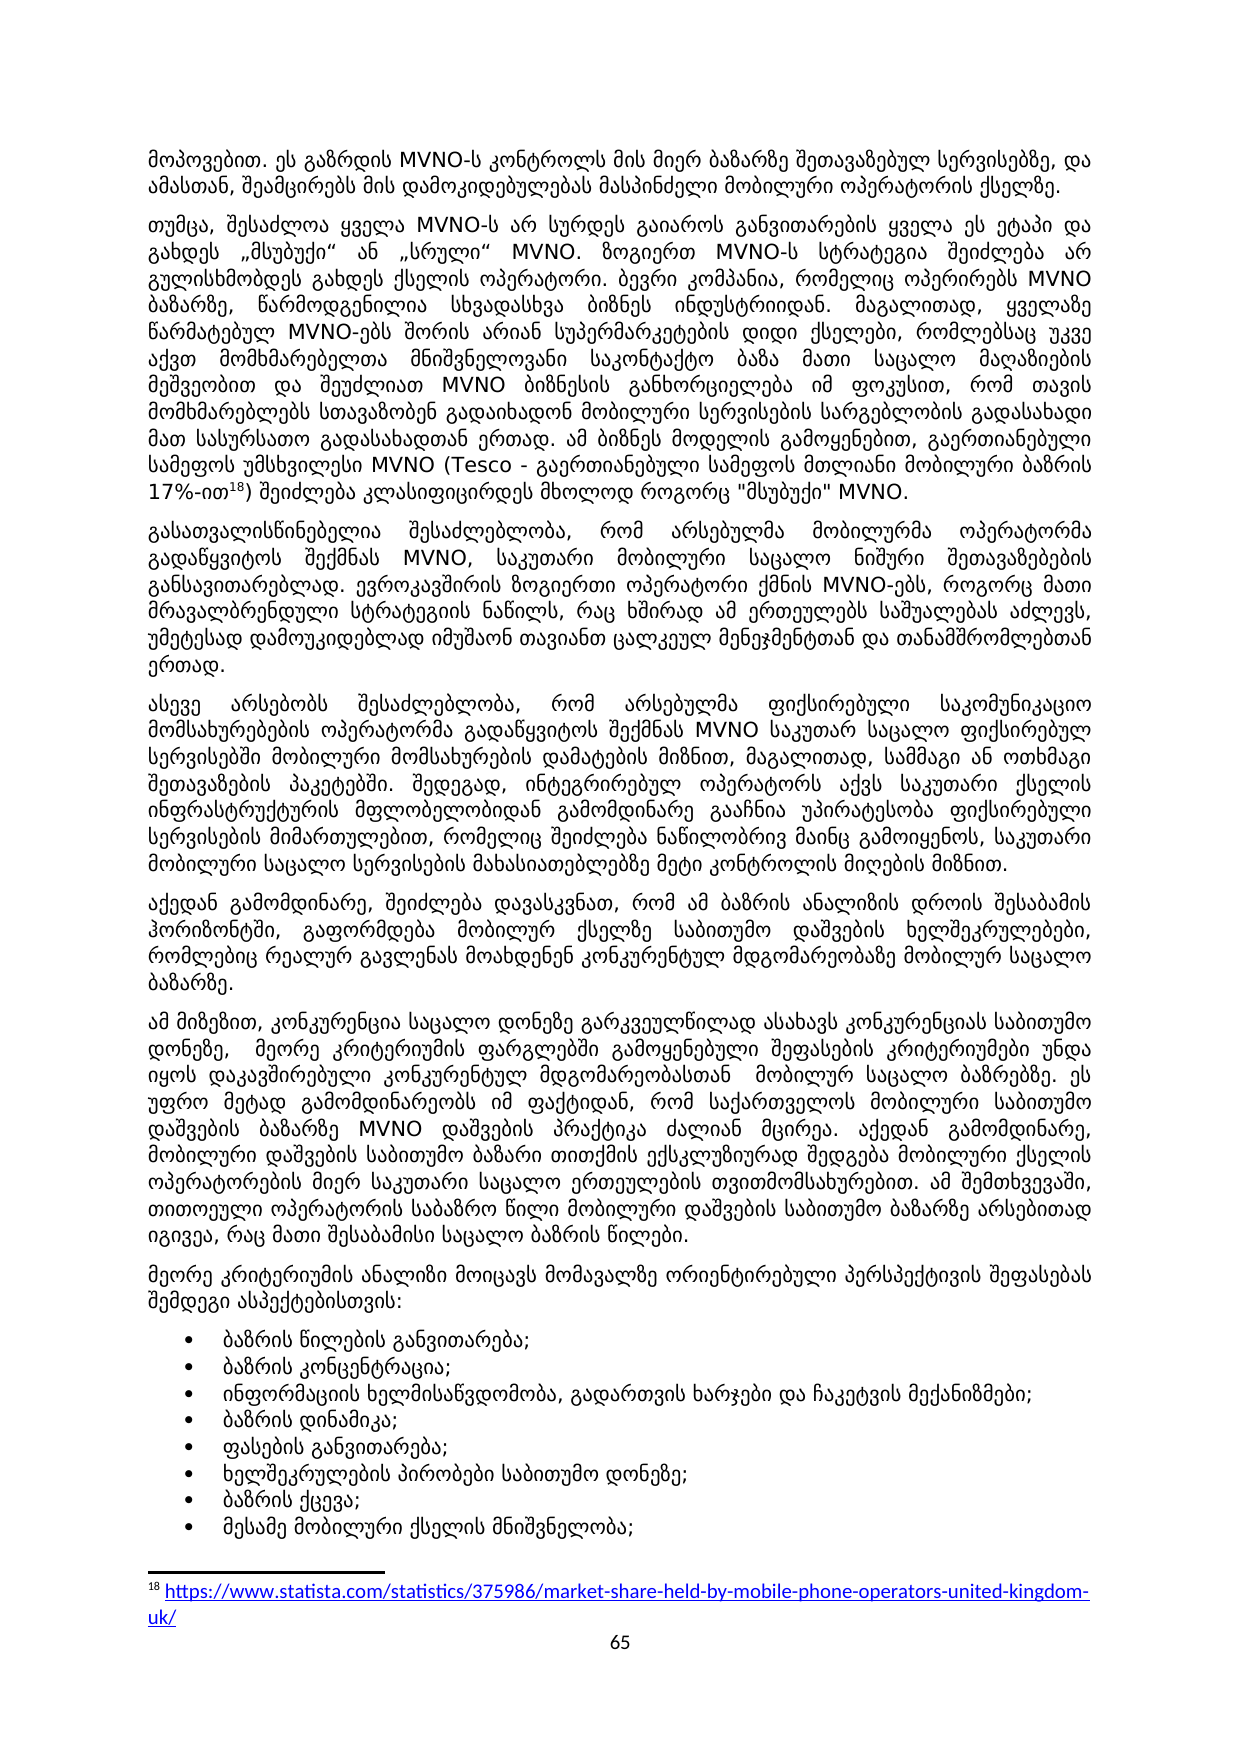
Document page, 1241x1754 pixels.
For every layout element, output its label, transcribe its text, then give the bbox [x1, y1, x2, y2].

list მესამე მობილური ქსელის მნიშვნელობა; [185, 1515, 1093, 1539]
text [148, 148, 1093, 198]
text ამ მიზეზით, კონკურენცია საცალო დონეზე გარკვეულწილად ასახავს კონკურენციას საბითუმო დონეზე, მეორე კრიტერიუმის ფარგლებში გამოყენებული შეფასების კრიტერიუმები უნდა იყოს დაკავშირებული კონკურენტულ მდგომარეობასთან მობილურ საცალო ბაზრებზე. ეს უფრო მეტად გამომდინარეობს იმ ფაქტიდან, რომ საქართველოს მობილური საბითუმო დაშვების ბაზარზე MVNO დაშვების პრაქტიკა ძალიან მცირეა. აქედან გამომდინარე, მობილური დაშვების საბითუმო ბაზარი თითქმის ექსკლუზიურად შედგება მობილური ქსელის ოპერატორების მიერ საკუთარი საცალო ერთეულების თვითმომსახურებით. ამ შემთხვევაში, თითოეული ოპერატორის საბაზრო წილი მობილური დაშვების საბითუმო ბაზარზე არსებითად იგივეა, რაც მათი შესაბამისი საცალო ბაზრის წილები. [148, 1010, 1093, 1248]
list ბაზრის ქცევა; [185, 1488, 1093, 1513]
list ბაზრის წილების განვითარება; [185, 1328, 1093, 1353]
text მეორე კრიტერიუმის ანალიზი მოიცავს მომავალზე ორიენტირებული პერსპექტივის შეფასებას შემდეგი ასპექტებისთვის: [148, 1263, 1093, 1313]
list ხელშეკრულების პირობები საბითუმო დონეზე; [185, 1462, 1093, 1486]
list ბაზრის დინამიკა; [185, 1408, 1093, 1433]
text თუმცა, შესაძლოა ყველა MVNO-ს არ სურდეს გაიაროს განვითარების ყველა ეს ეტაპი და გახდეს „მსუბუქი“ ან „სრული“ MVNO. ზოგიერთ MVNO-ს სტრატეგია შეიძლება არ გულისხმობდეს გახდეს ქსელის ოპერატორი. ბევრი კომპანია, რომელიც ოპერირებს MVNO ბაზარზე, წარმოდგენილია სხვადასხვა ბიზნეს ინდუსტრიიდან. მაგალითად, ყველაზე წარმატებულ MVNO-ებს შორის არიან სუპერმარკეტების დიდი ქსელები, რომლებსაც უკვე აქვთ მომხმარებელთა მნიშვნელოვანი საკონტაქტო ბაზა მათი საცალო მაღაზიების მეშვეობით და შეუძლიათ MVNO ბიზნესის განხორციელება იმ ფოკუსით, რომ თავის მომხმარებლებს სთავაზობენ გადაიხადონ მობილური სერვისების სარგებლობის გადასახადი მათ სასურსათო გადასახადთან ერთად. ამ ბიზნეს მოდელის გამოყენებით, გაერთიანებული სამეფოს უმსხვილესი MVNO (Tesco - გაერთიანებული სამეფოს მთლიანი მობილური ბაზრის 17%-ით) შეიძლება კლასიფიცირდეს მხოლოდ როგორც "მსუბუქი" MVNO. [148, 213, 1093, 504]
text ასევე არსებობს შესაძლებლობა, რომ არსებულმა ფიქსირებული საკომუნიკაციო მომსახურებების ოპერატორმა გადაწყვიტოს შექმნას MVNO საკუთარ საცალო ფიქსირებულ სერვისებში მობილური მომსახურების დამატების მიზნით, მაგალითად, სამმაგი ან ოთხმაგი შეთავაზების პაკეტებში. შედეგად, ინტეგრირებულ ოპერატორს აქვს საკუთარი ქსელის ინფრასტრუქტურის მფლობელობიდან გამომდინარე გააჩნია უპირატესობა ფიქსირებული სერვისების მიმართულებით, რომელიც შეიძლება ნაწილობრივ მაინც გამოიყენოს, საკუთარი მობილური საცალო სერვისების მახასიათებლებზე მეტი კონტროლის მიღების მიზნით. [148, 692, 1093, 876]
text აქედან გამომდინარე, შეიძლება დავასკვნათ, რომ ამ ბაზრის ანალიზის დროის შესაბამის ჰორიზონტში, გაფორმდება მობილურ ქსელზე საბითუმო დაშვების ხელშეკრულებები, რომლებიც რეალურ გავლენას მოახდენენ კონკურენტულ მდგომარეობაზე მობილურ საცალო ბაზარზე. [148, 891, 1093, 995]
list ინფორმაციის ხელმისაწვდომობა, გადართვის ხარჯები და ჩაკეტვის მექანიზმები; [185, 1382, 1093, 1406]
list ბაზრის კონცენტრაცია; [185, 1355, 1093, 1379]
list ფასების განვითარება; [185, 1435, 1093, 1459]
text გასათვალისწინებელია შესაძლებლობა, რომ არსებულმა მობილურმა ოპერატორმა გადაწყვიტოს შექმნას MVNO, საკუთარი მობილური საცალო ნიშური შეთავაზებების განსავითარებლად. ევროკავშირის ზოგიერთი ოპერატორი ქმნის MVNO-ებს, როგორც მათი მრავალბრენდული სტრატეგიის ნაწილს, რაც ხშირად ამ ერთეულებს საშუალებას აძლევს, უმეტესად დამოუკიდებლად იმუშაონ თავიანთ ცალკეულ მენეჯმენტთან და თანამშრომლებთან ერთად. [148, 519, 1093, 677]
